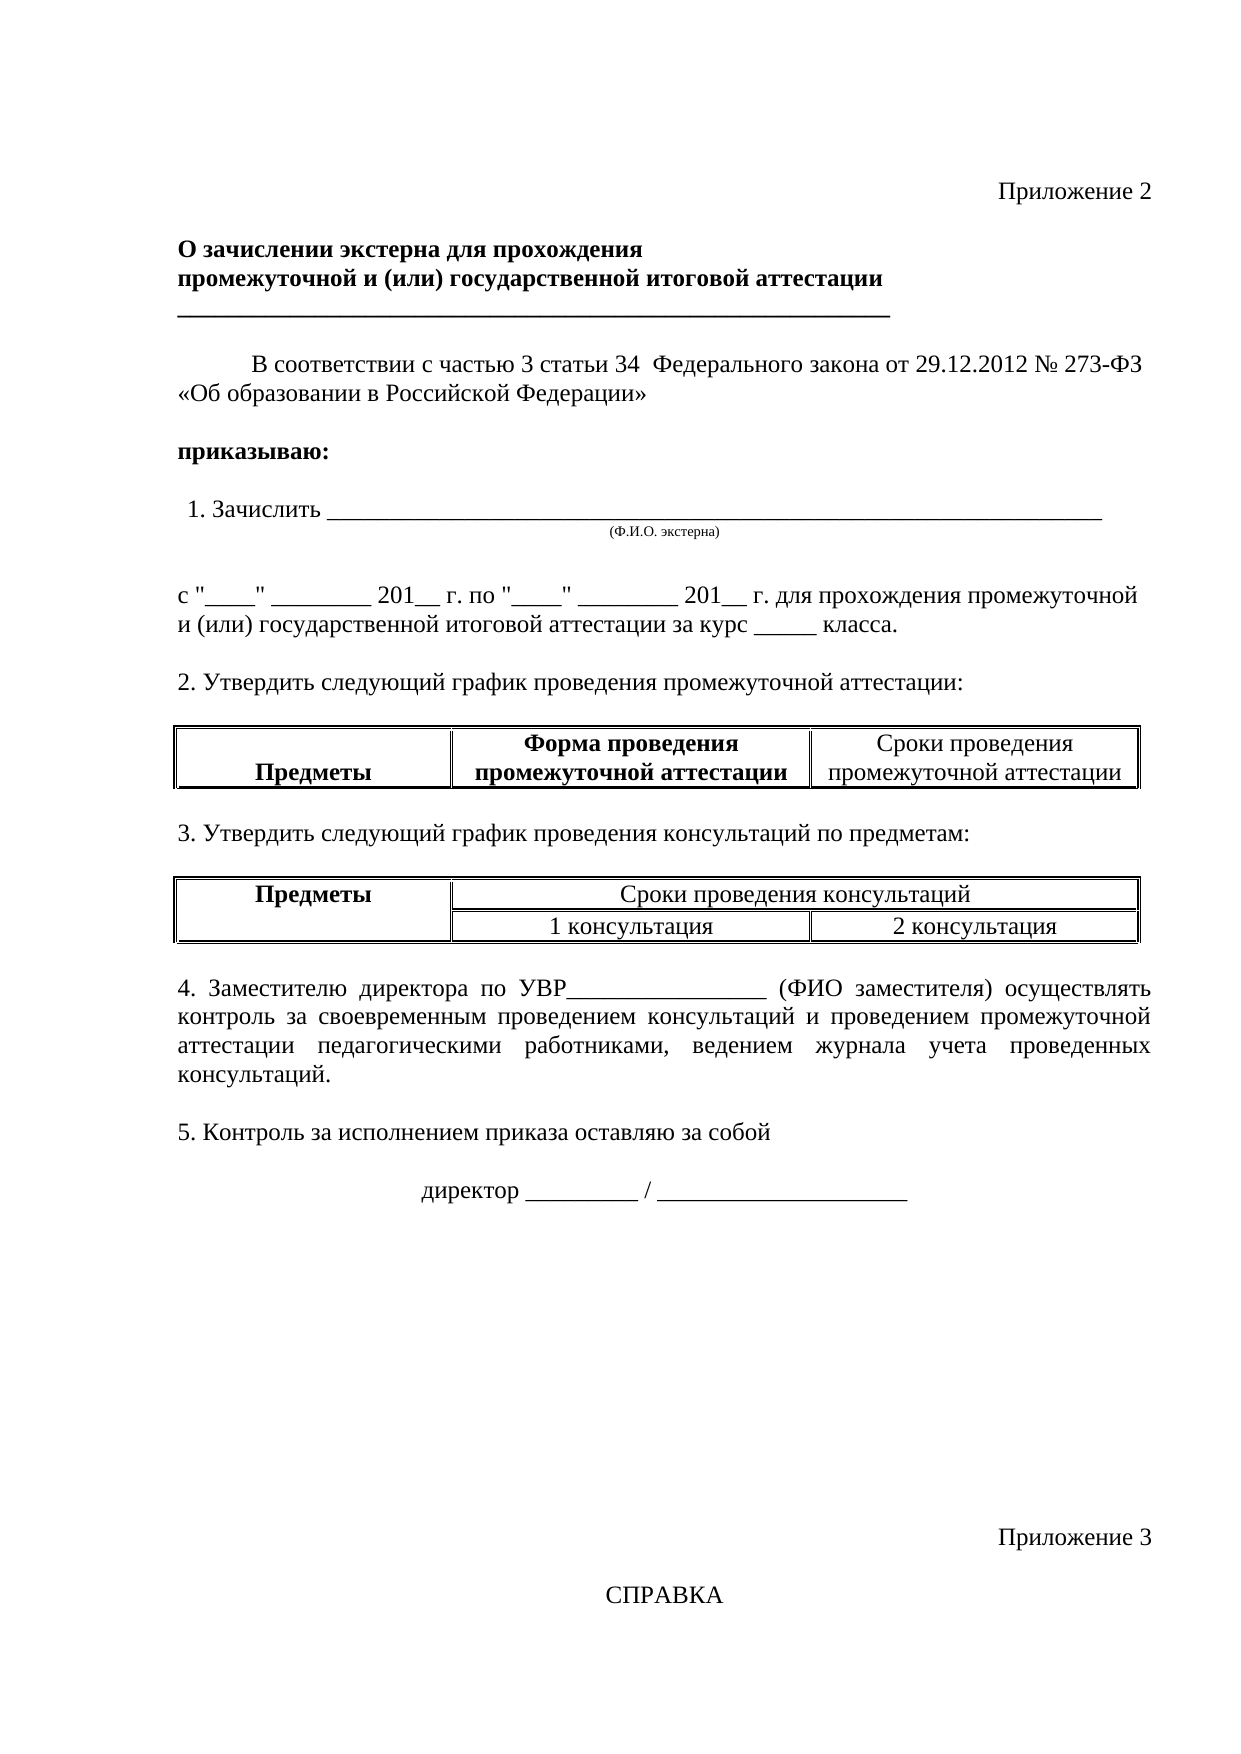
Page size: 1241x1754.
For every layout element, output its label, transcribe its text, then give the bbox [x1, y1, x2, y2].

text приказываю: [177, 436, 1152, 465]
text директор _________ / ____________________ [177, 1175, 1152, 1203]
text СПРАВКА [177, 1580, 1152, 1609]
text Приложение 2 [177, 176, 1152, 205]
text _________________________________________________________ [177, 291, 1152, 320]
text с "____" ________ 201__ г. по "____" ________ 201__ г. для прохождения промежуточной и (или) государственной итоговой аттестации за курс _____ класса. [177, 581, 1152, 638]
table_header Предметы [177, 729, 451, 786]
text 4. Заместителю директора по УВР________________ (ФИО заместителя) осуществлять контроль за своевременным проведением консультаций и проведением промежуточной аттестации педагогическими работниками, ведением журнала учета проведенных консультаций. [177, 973, 1152, 1088]
table_cell 1 консультация [453, 912, 809, 940]
table_header Сроки проведения консультаций [451, 880, 1137, 908]
table_header Форма проведения промежуточной аттестации [451, 729, 811, 786]
text 2. Утвердить следующий график проведения промежуточной аттестации: [177, 667, 1152, 696]
table_header Предметы [177, 880, 451, 940]
table_cell 2 консультация [812, 908, 1138, 940]
text промежуточной и (или) государственной итоговой аттестации [177, 263, 1152, 291]
text 3. Утвердить следующий график проведения консультаций по предметам: [177, 818, 1152, 847]
text 1. Зачислить ______________________________________________________________ (Ф.И.О. экстерна) [177, 494, 1152, 551]
text Приложение 3 [177, 1522, 1152, 1551]
text О зачислении экстерна для прохождения [177, 234, 1152, 263]
text В соответствии с частью 3 статьи 34 Федерального закона от 29.12.2012 № 273-ФЗ «Об образовании в Российской Федерации» [177, 349, 1152, 407]
table_header Сроки проведения промежуточной аттестации [811, 729, 1137, 786]
text 5. Контроль за исполнением приказа оставляю за собой [177, 1117, 1152, 1146]
